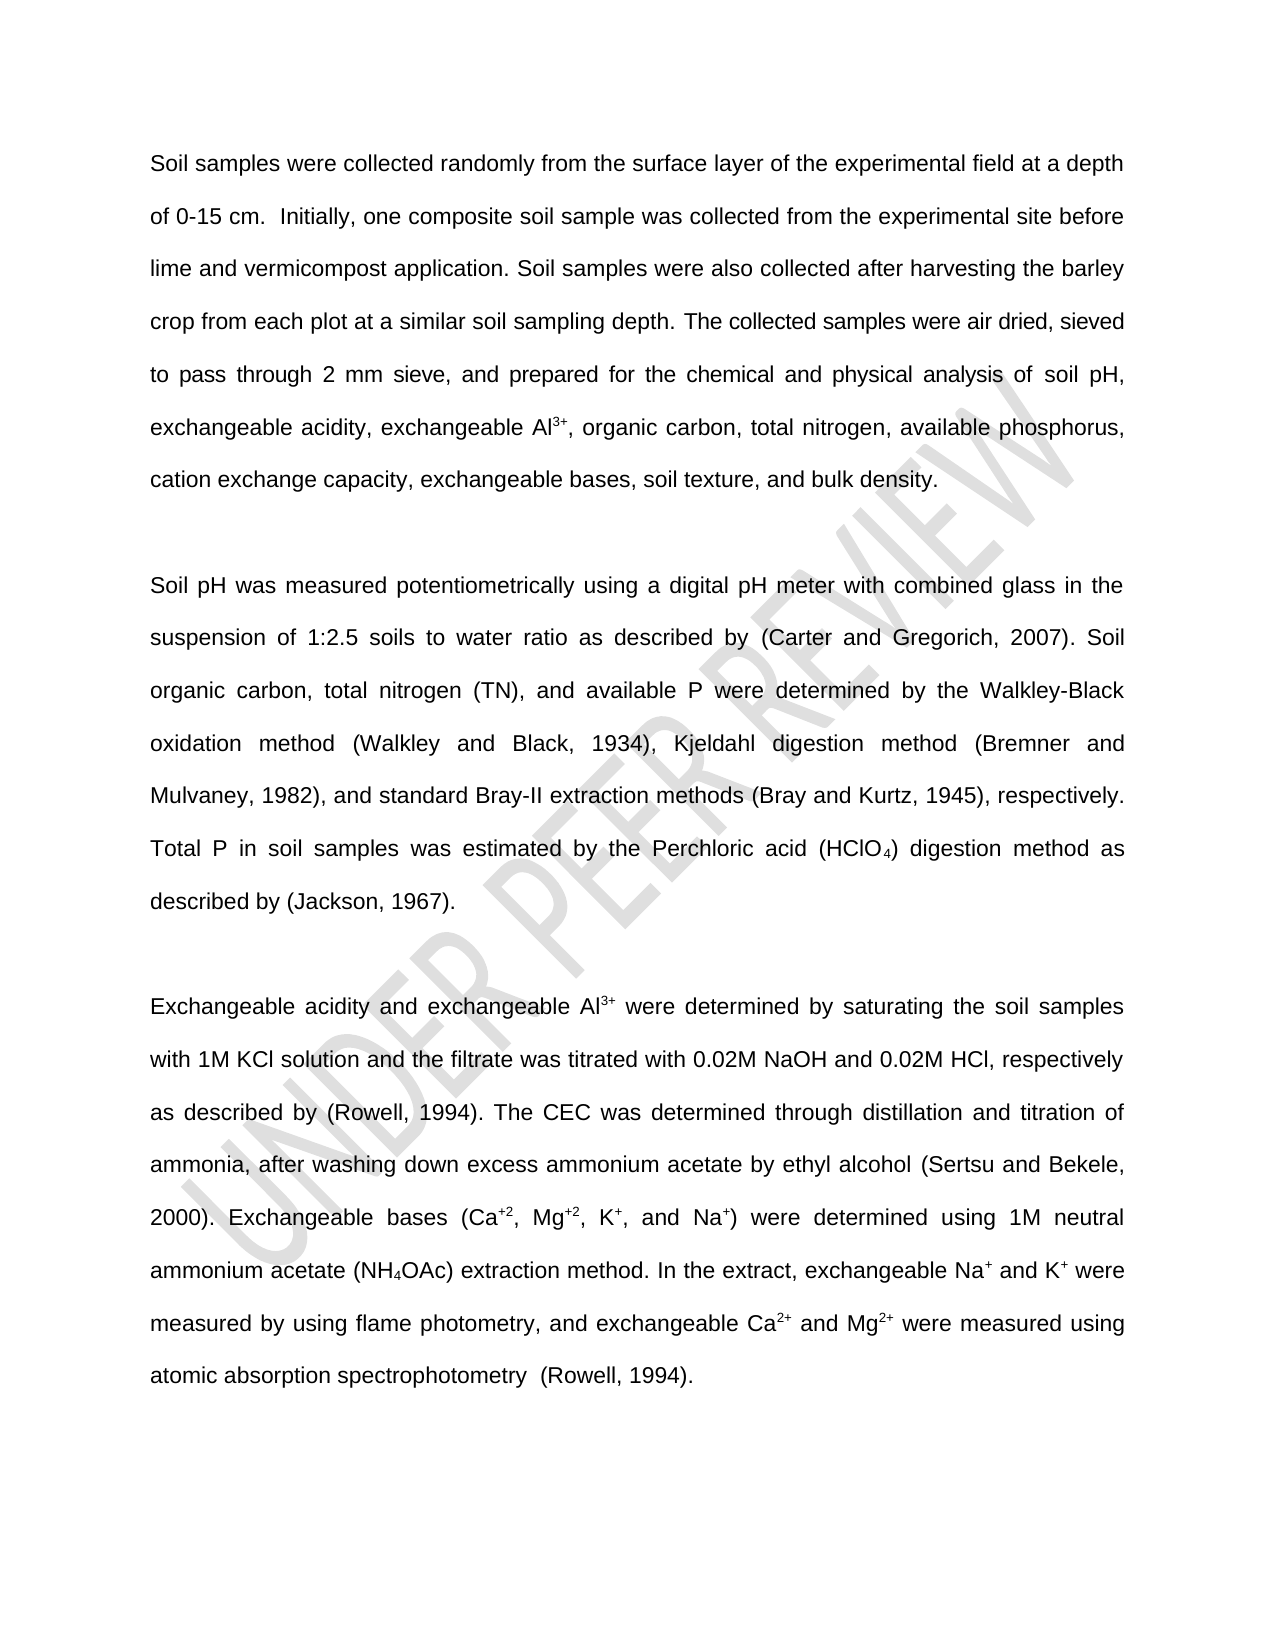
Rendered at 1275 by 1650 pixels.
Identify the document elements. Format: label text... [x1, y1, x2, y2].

text Soil pH was measured potentiometrically using a digital pH meter with combined glass in the suspension of 1:2.5 soils to water ratio as described by (Carter and Gregorich, 2007). Soil organic carbon, total nitrogen (TN), and available P were determined by the Walkley-Black oxidation method (Walkley and Black, 1934), Kjeldahl digestion method (Bremner and Mulvaney, 1982), and standard Bray-II extraction methods (Bray and Kurtz, 1945), respectively. Total P in soil samples was estimated by the Perchloric acid (HClO4) digestion method as described by (Jackson, 1967). [150, 572, 1125, 914]
text Soil samples were collected randomly from the surface layer of the experimental field at a depth of 0-15 cm. Initially, one composite soil sample was collected from the experimental site before lime and vermicompost application. Soil samples were also collected after harvesting the barley crop from each plot at a similar soil sampling depth. The collected samples were air dried, sieved to pass through 2 mm sieve, and prepared for the chemical and physical analysis of soil pH, exchangeable acidity, exchangeable Al3+, organic carbon, total nitrogen, available phosphorus, cation exchange capacity, exchangeable bases, soil texture, and bulk density. [150, 150, 1125, 493]
text Exchangeable acidity and exchangeable Al3+ were determined by saturating the soil samples with 1M KCl solution and the filtrate was titrated with 0.02M NaOH and 0.02M HCl, respectively as described by (Rowell, 1994). The CEC was determined through distillation and titration of ammonia, after washing down excess ammonium acetate by ethyl alcohol (Sertsu and Bekele, 2000). Exchangeable bases (Ca+2, Mg+2, K+, and Na+) were determined using 1M neutral ammonium acetate (NH4OAc) extraction method. In the extract, exchangeable Na+ and K+ were measured by using flame photometry, and exchangeable Ca2+ and Mg2+ were measured using atomic absorption spectrophotometry (Rowell, 1994). [150, 993, 1125, 1389]
